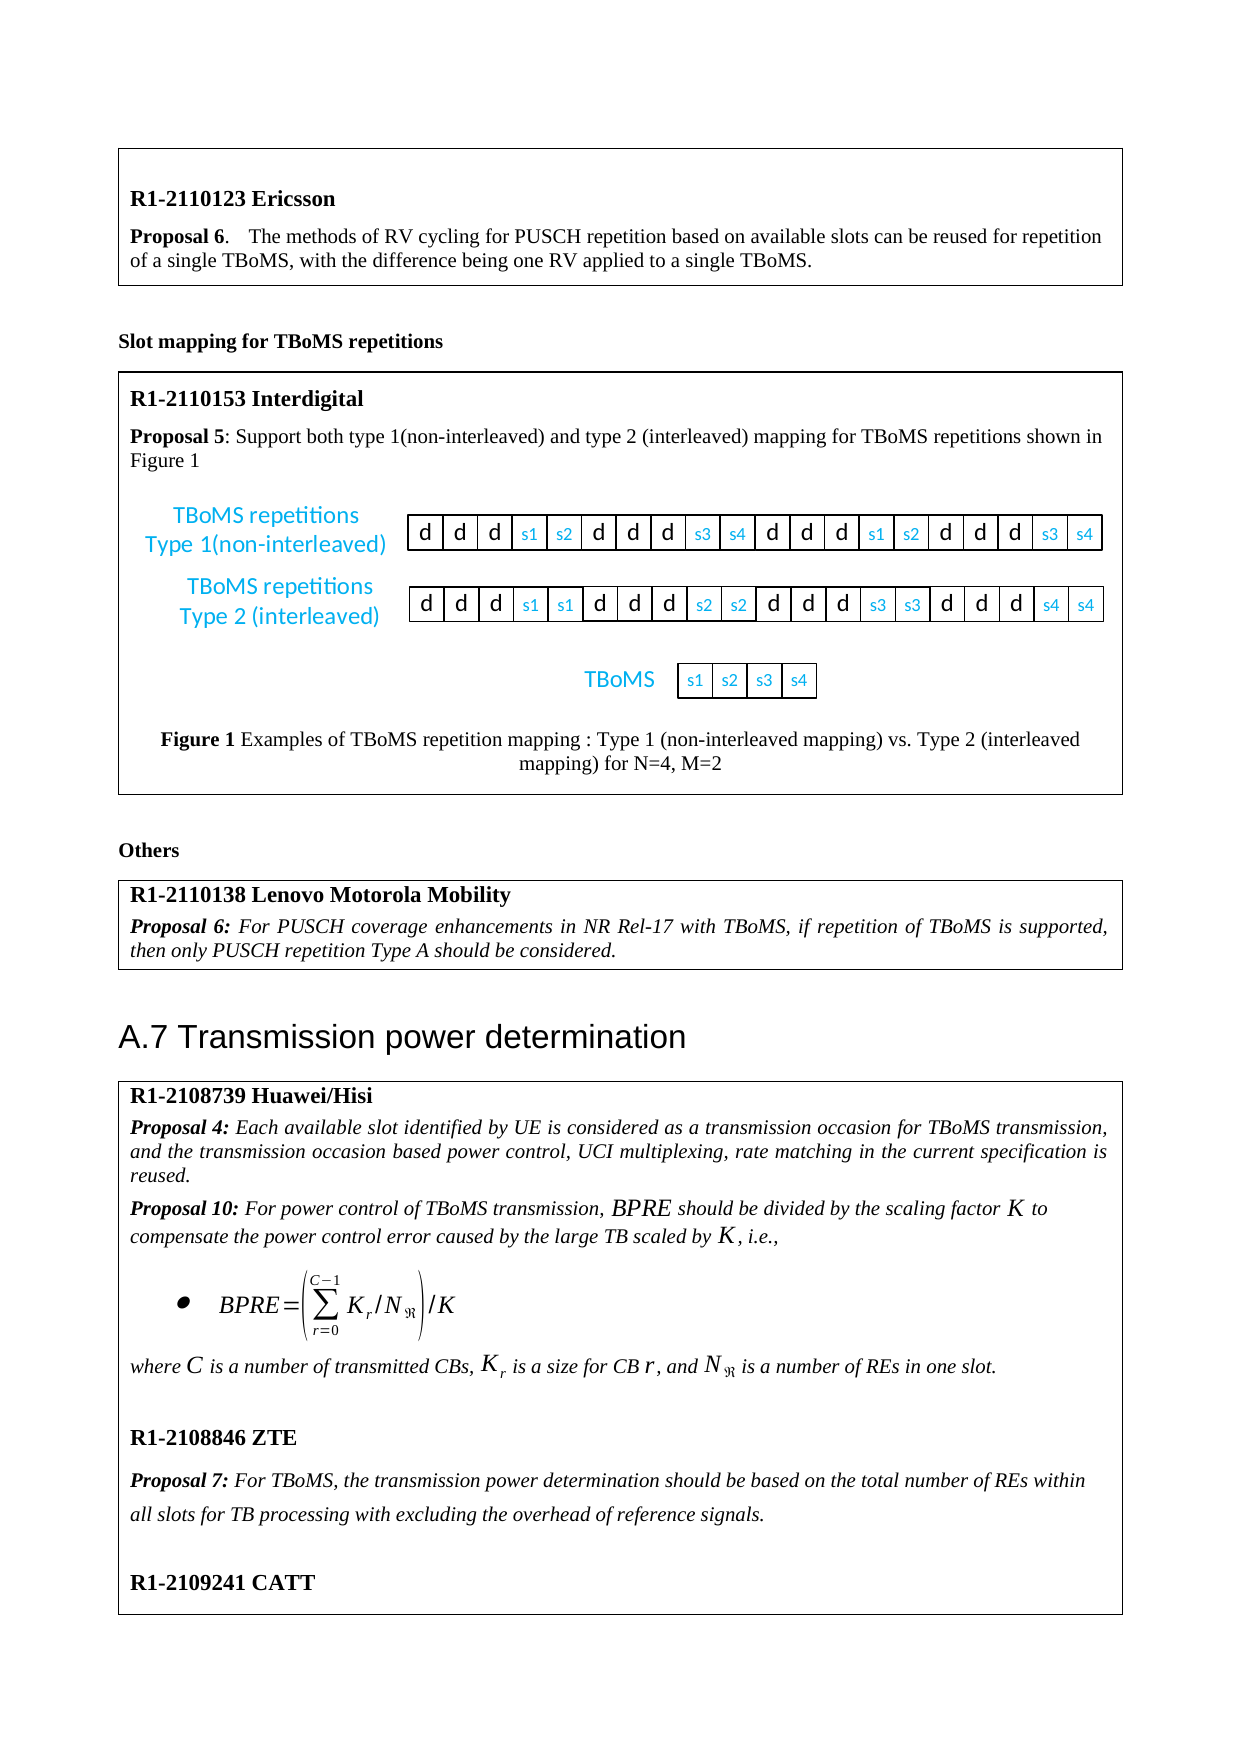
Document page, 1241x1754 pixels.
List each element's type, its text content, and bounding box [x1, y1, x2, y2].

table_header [119, 1082, 1122, 1614]
table_header R1-2110153 Interdigital Proposal 5: Support both type 1(non-interleaved) and type 2 (interleaved) mapping for TBoMS repetitions shown in Figure 1 Figure 1 Examples of TBoMS repetition mapping : Type 1 (non-interleaved mapping) vs. Type 2 (interleaved mapping) for N=4, M=2 [119, 373, 1122, 794]
subtitle A.7 Transmission power determination [118, 1018, 1122, 1056]
text Slot mapping for TBoMS repetitions [118, 329, 1122, 353]
text Others [118, 838, 1122, 862]
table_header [119, 149, 1122, 285]
table_header R1-2110138 Lenovo Motorola Mobility Proposal 6: For PUSCH coverage enhancements in NR Rel-17 with TBoMS, if repetition of TBoMS is supported, then only PUSCH repetition Type A should be considered. [119, 881, 1122, 968]
